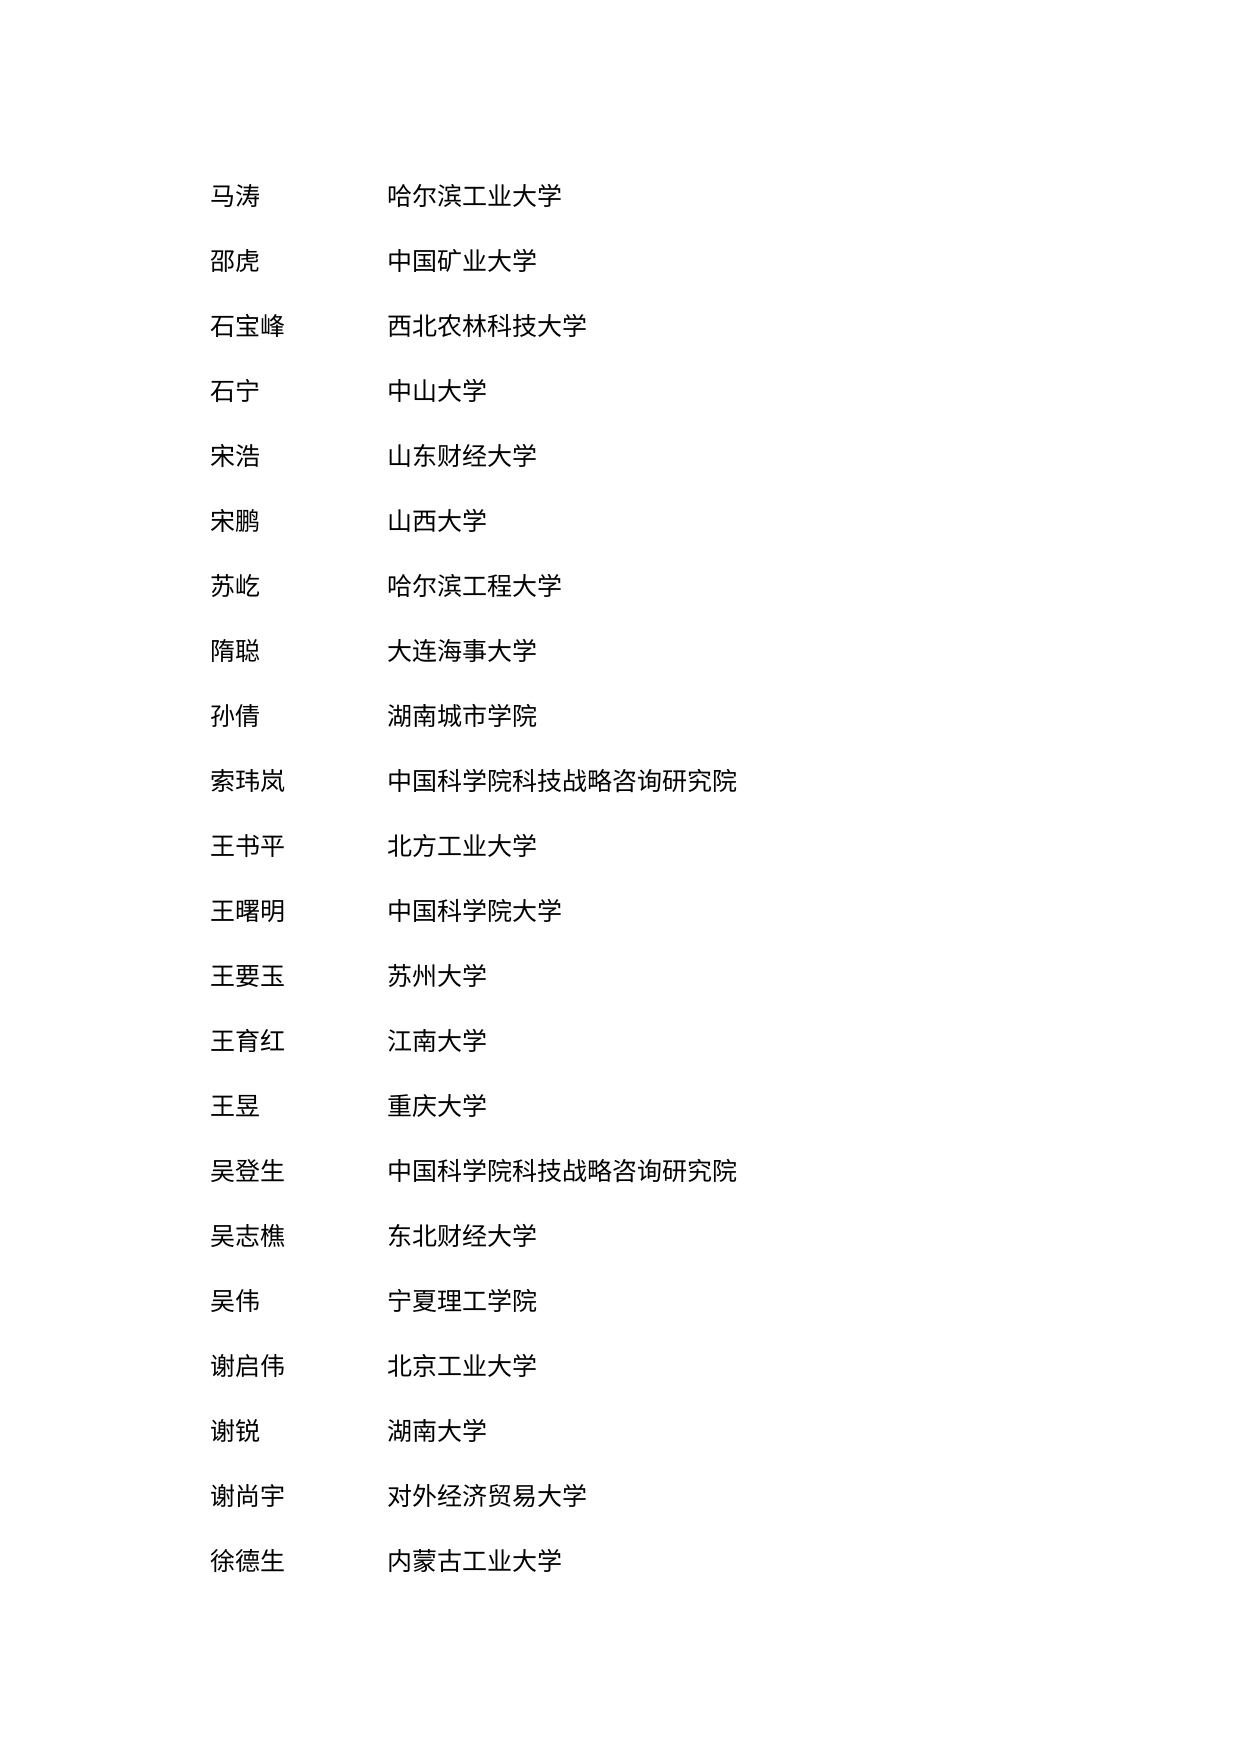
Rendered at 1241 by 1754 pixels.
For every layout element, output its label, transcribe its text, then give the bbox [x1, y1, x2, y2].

table_cell 对外经济贸易大学 [376, 1462, 834, 1527]
table_cell 徐德生 [199, 1527, 376, 1592]
table_cell 山西大学 [376, 487, 834, 552]
table_cell 中国科学院大学 [376, 877, 834, 942]
table_cell 孙倩 [199, 682, 376, 747]
table_cell 山东财经大学 [376, 422, 834, 487]
table_cell 索玮岚 [199, 747, 376, 812]
table_cell 吴登生 [199, 1137, 376, 1202]
table_cell 吴志樵 [199, 1202, 376, 1267]
table_cell 哈尔滨工业大学 [376, 162, 834, 227]
table_cell 北京工业大学 [376, 1332, 834, 1397]
table_cell 宋浩 [199, 422, 376, 487]
table_cell 王育红 [199, 1007, 376, 1072]
table_cell 谢启伟 [199, 1332, 376, 1397]
table_cell 中山大学 [376, 357, 834, 422]
table_cell 湖南大学 [376, 1397, 834, 1462]
table_cell 宁夏理工学院 [376, 1267, 834, 1332]
table_cell 邵虎 [199, 227, 376, 292]
table_cell 中国科学院科技战略咨询研究院 [376, 1137, 834, 1202]
table_cell 东北财经大学 [376, 1202, 834, 1267]
table_cell 苏州大学 [376, 942, 834, 1007]
table_cell 石宁 [199, 357, 376, 422]
table_cell 哈尔滨工程大学 [376, 552, 834, 617]
table_cell 北方工业大学 [376, 812, 834, 877]
table_cell 吴伟 [199, 1267, 376, 1332]
table_cell 内蒙古工业大学 [376, 1527, 834, 1592]
table_cell 大连海事大学 [376, 617, 834, 682]
table_cell 马涛 [199, 162, 376, 227]
table_cell 王书平 [199, 812, 376, 877]
table_cell 王曙明 [199, 877, 376, 942]
table_cell 湖南城市学院 [376, 682, 834, 747]
table_cell 谢锐 [199, 1397, 376, 1462]
table_cell 谢尚宇 [199, 1462, 376, 1527]
table_cell 中国科学院科技战略咨询研究院 [376, 747, 834, 812]
table_cell 王要玉 [199, 942, 376, 1007]
table_cell 西北农林科技大学 [376, 292, 834, 357]
table_cell 重庆大学 [376, 1072, 834, 1137]
table_cell 王昱 [199, 1072, 376, 1137]
table_cell 宋鹏 [199, 487, 376, 552]
table_cell 石宝峰 [199, 292, 376, 357]
table_cell 苏屹 [199, 552, 376, 617]
table_cell 隋聪 [199, 617, 376, 682]
table_cell 中国矿业大学 [376, 227, 834, 292]
table_cell 江南大学 [376, 1007, 834, 1072]
